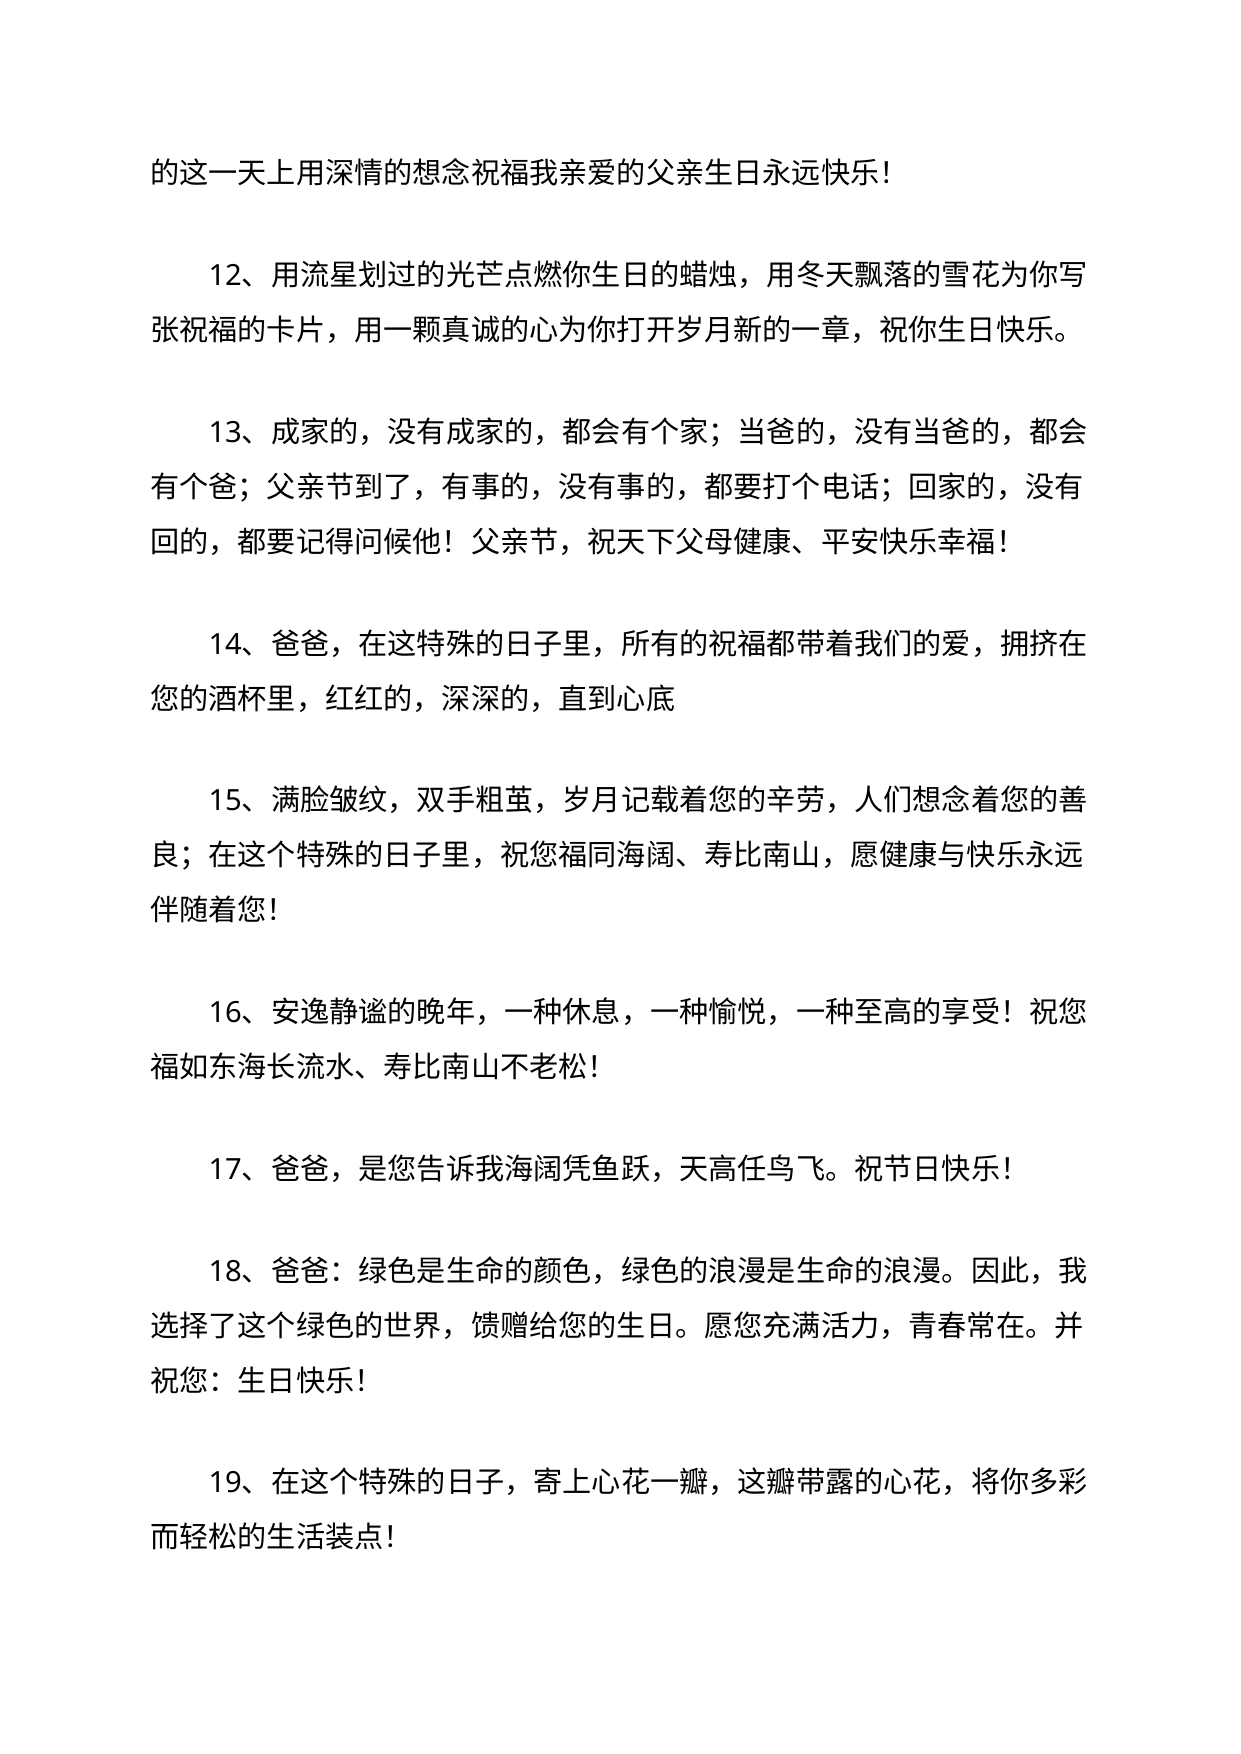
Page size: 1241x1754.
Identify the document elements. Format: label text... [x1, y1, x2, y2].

text 17、爸爸，是您告诉我海阔凭鱼跃，天高任鸟飞。祝节日快乐！ [150, 1145, 1090, 1188]
text 16、安逸静谧的晚年，一种休息，一种愉悦，一种至高的享受！祝您福如东海长流水、寿比南山不老松！ [150, 989, 1090, 1086]
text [150, 150, 1090, 192]
text 19、在这个特殊的日子，寄上心花一瓣，这瓣带露的心花，将你多彩而轻松的生活装点！ [150, 1459, 1090, 1556]
text 18、爸爸：绿色是生命的颜色，绿色的浪漫是生命的浪漫。因此，我选择了这个绿色的世界，馈赠给您的生日。愿您充满活力，青春常在。并祝您：生日快乐！ [150, 1247, 1090, 1399]
text 15、满脸皱纹，双手粗茧，岁月记载着您的辛劳，人们想念着您的善良；在这个特殊的日子里，祝您福同海阔、寿比南山，愿健康与快乐永远伴随着您！ [150, 777, 1090, 929]
text 13、成家的，没有成家的，都会有个家；当爸的，没有当爸的，都会有个爸；父亲节到了，有事的，没有事的，都要打个电话；回家的，没有回的，都要记得问候他！父亲节，祝天下父母健康、平安快乐幸福！ [150, 408, 1090, 561]
text 14、爸爸，在这特殊的日子里，所有的祝福都带着我们的爱，拥挤在您的酒杯里，红红的，深深的，直到心底 [150, 620, 1090, 717]
text 12、用流星划过的光芒点燃你生日的蜡烛，用冬天飘落的雪花为你写张祝福的卡片，用一颗真诚的心为你打开岁月新的一章，祝你生日快乐。 [150, 252, 1090, 349]
